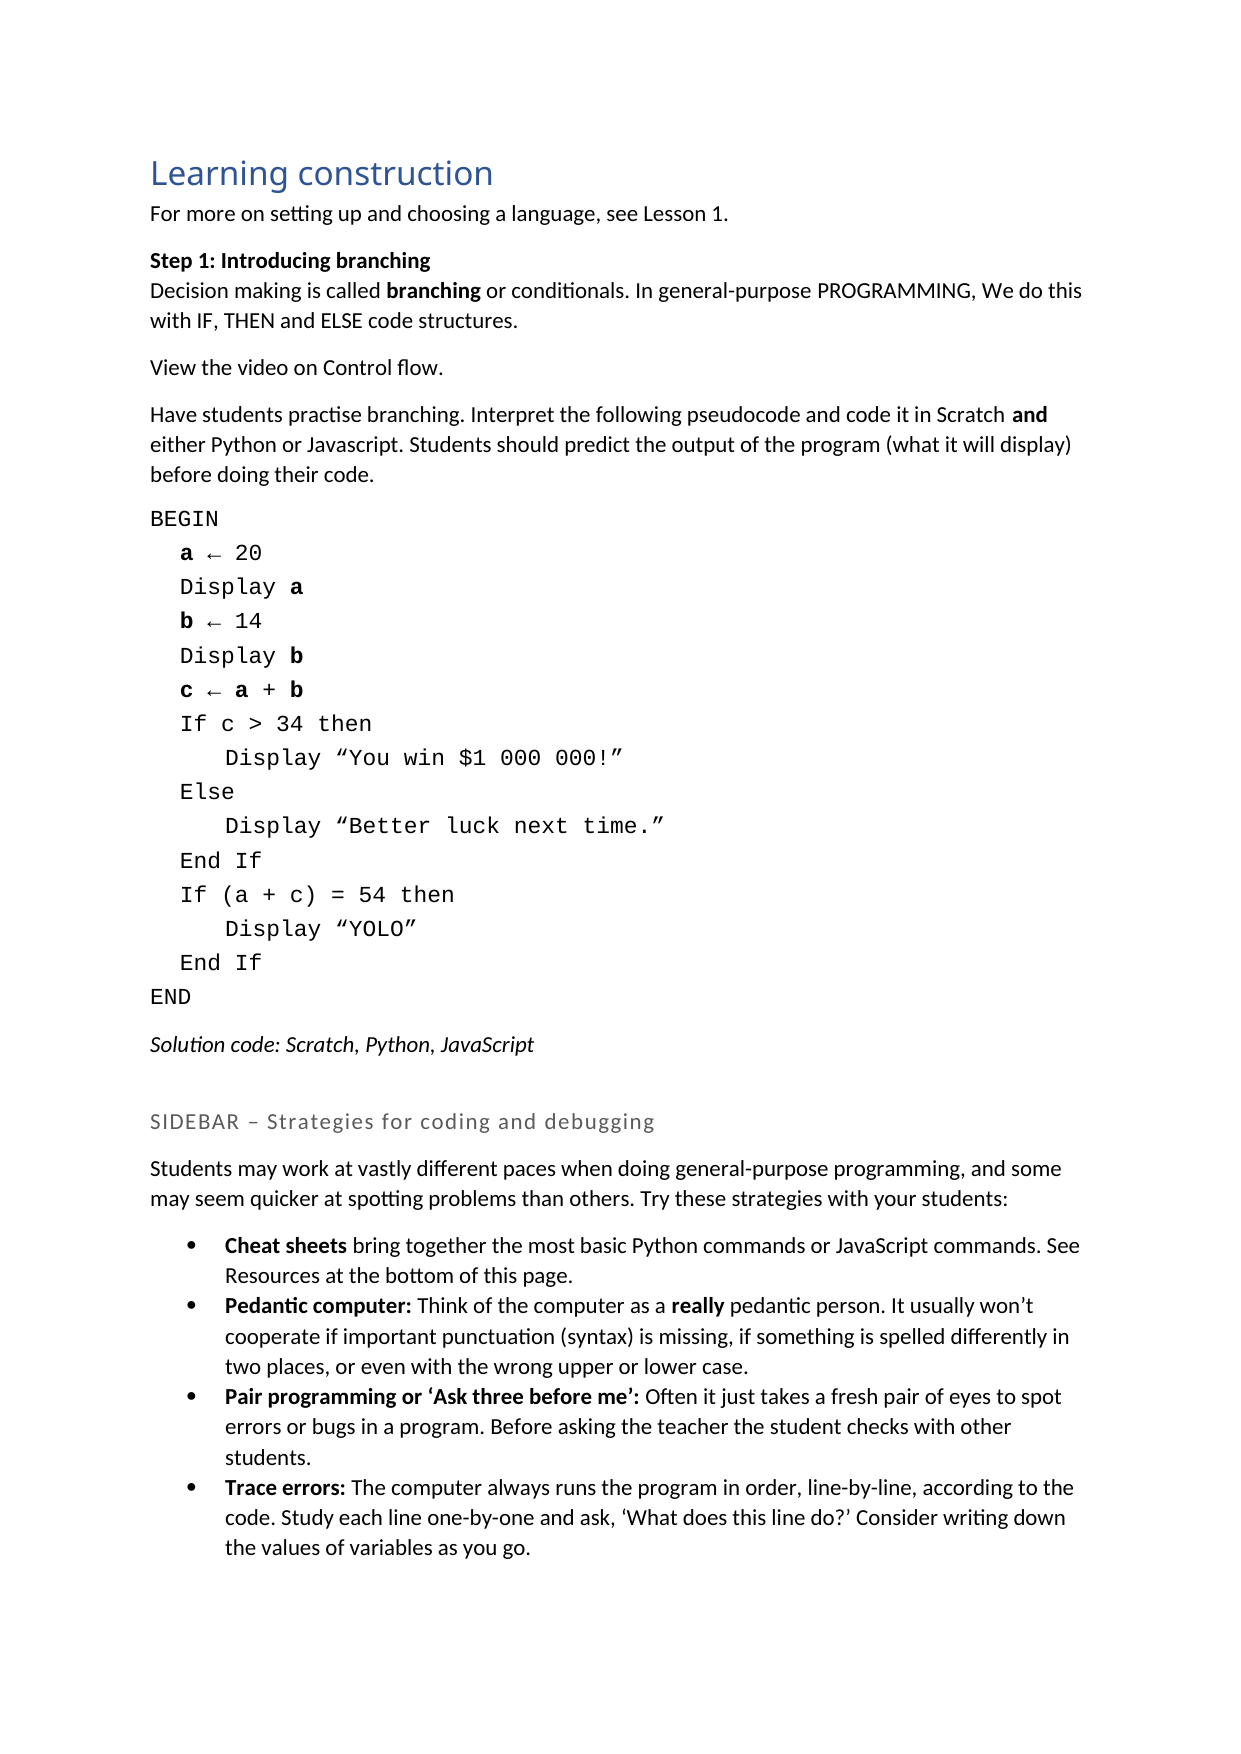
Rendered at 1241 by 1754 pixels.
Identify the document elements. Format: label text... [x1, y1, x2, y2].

text Display “Better luck next time.” [179, 815, 1090, 841]
text View the video on Control flow. [150, 353, 1090, 381]
text BEGIN [150, 507, 1090, 533]
list Pedantic computer: Think of the computer as a really pedantic person. It usually won’t cooperate if important punctuation (syntax) is missing, if something is spelled differently in two places, or even with the wrong upper or lower case. [187, 1292, 1090, 1380]
text End If [179, 951, 1090, 977]
subtitle Learning construction [150, 150, 1090, 195]
text Display “You win $1 000 000!” [179, 746, 1090, 772]
subtitle SIDEBAR – Strategies for coding and debugging [150, 1107, 1090, 1135]
text End If [179, 849, 1090, 875]
text b ← 14 [179, 610, 1090, 636]
text For more on setting up and choosing a language, see Lesson 1. [150, 199, 1090, 227]
text Display a [179, 576, 1090, 602]
text Display “YOLO” [179, 917, 1090, 943]
text Else [179, 781, 1090, 807]
text If c > 34 then [179, 712, 1090, 738]
list Have students practise branching. Interpret the following pseudocode and code it in Scratch and either Python or Javascript. Students should predict the output of the program (what it will display) before doing their code. [150, 400, 1090, 488]
text Display b [179, 644, 1090, 670]
text END [150, 986, 1090, 1012]
text c ← a + b [179, 678, 1090, 704]
list Decision making is called branching or conditionals. In general-purpose programming, we do this with IF, THEN and ELSE code structures. [150, 276, 1090, 334]
text If (a + c) = 54 then [179, 883, 1090, 909]
list Step 1: Introducing branching [150, 246, 1090, 274]
list Cheat sheets bring together the most basic Python commands or JavaScript commands. See Resources at the bottom of this page. [187, 1231, 1090, 1289]
text a ← 20 [179, 541, 1090, 567]
list Trace errors: The computer always runs the program in order, line-by-line, according to the code. Study each line one-by-one and ask, ‘What does this line do?’ Consider writing down the values of variables as you go. [187, 1473, 1090, 1561]
list Solution code: Scratch, Python, JavaScript [150, 1030, 1090, 1058]
list Pair programming or ‘Ask three before me’: Often it just takes a fresh pair of eyes to spot errors or bugs in a program. Before asking the teacher the student checks with other students. [187, 1382, 1090, 1471]
list Students may work at vastly different paces when doing general-purpose programming, and some may seem quicker at spotting problems than others. Try these strategies with your students: [150, 1154, 1090, 1212]
